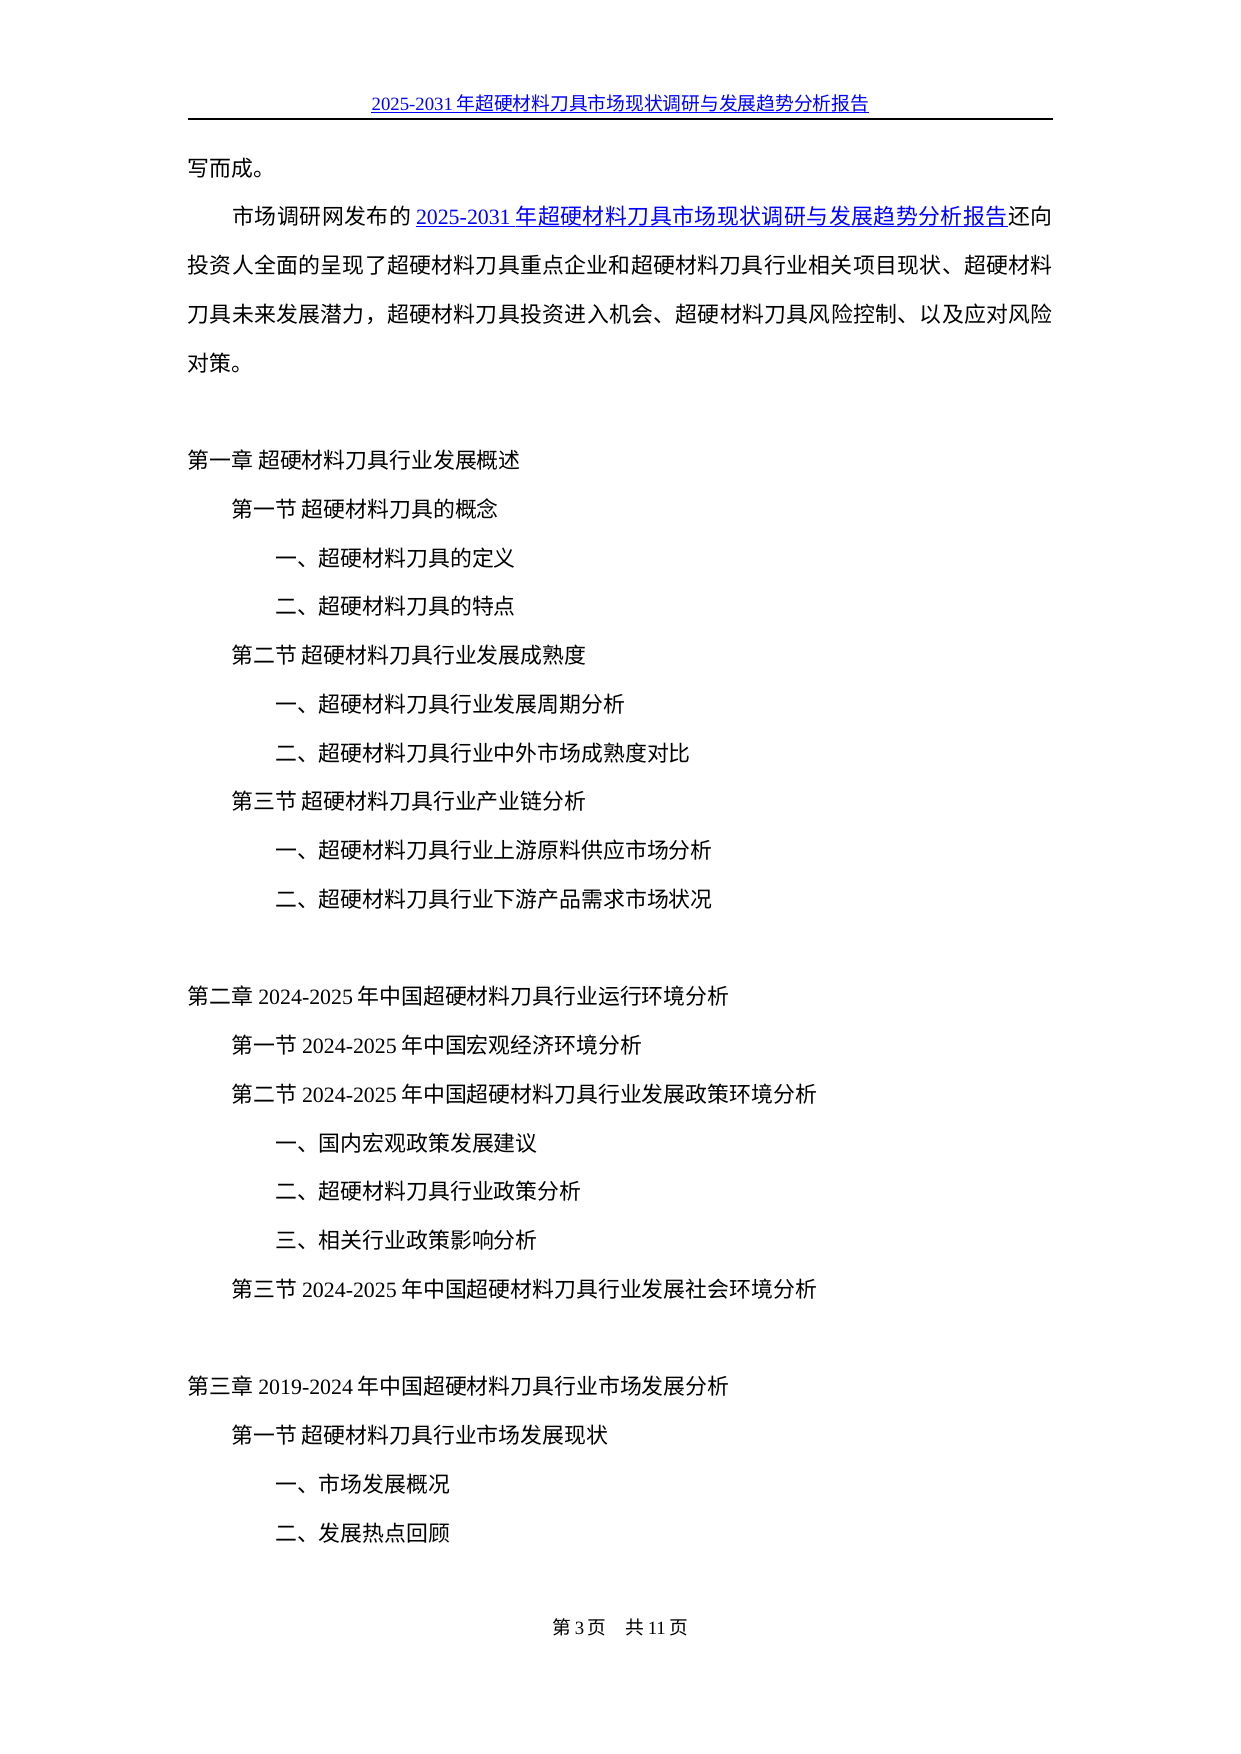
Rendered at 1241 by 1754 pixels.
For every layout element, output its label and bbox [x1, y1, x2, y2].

text [187, 150, 1053, 1548]
